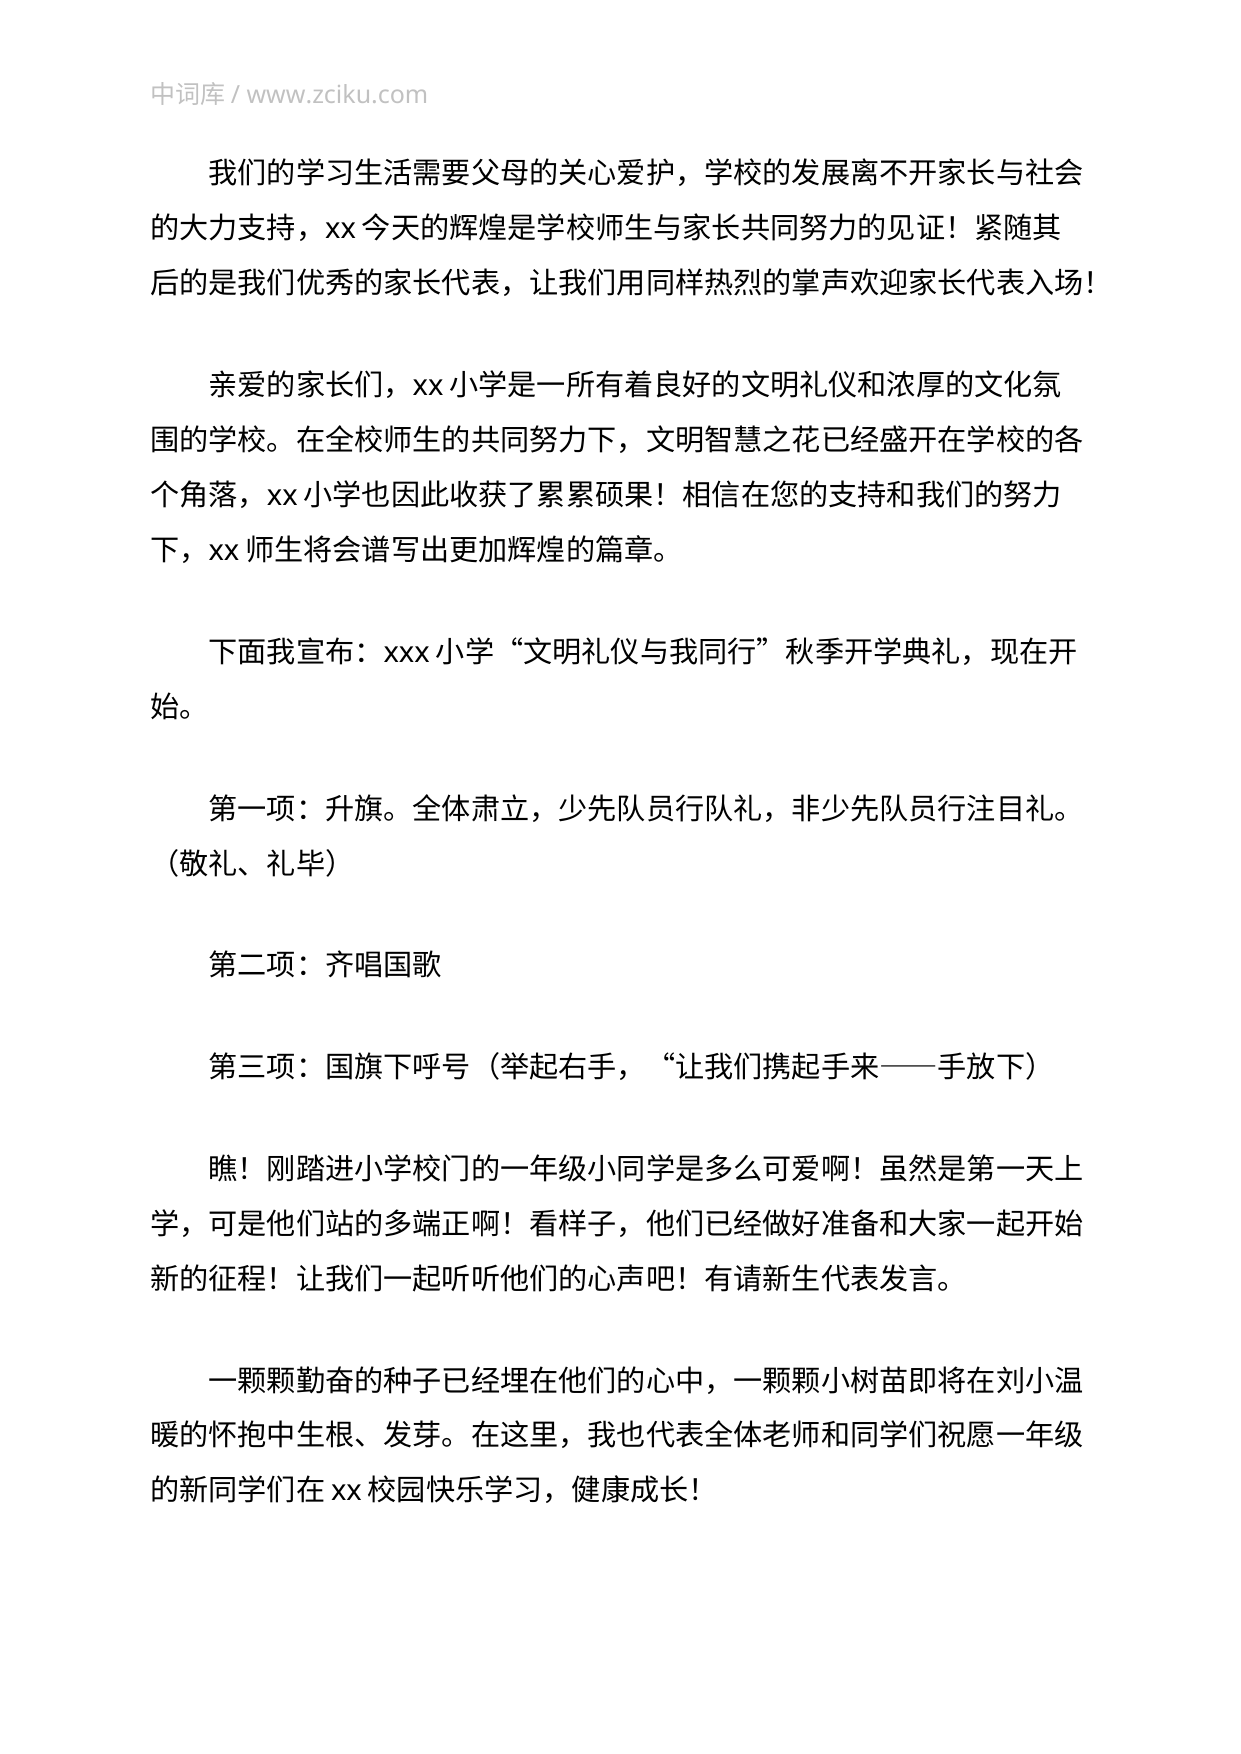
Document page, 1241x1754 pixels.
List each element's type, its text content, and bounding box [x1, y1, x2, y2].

text 第二项：齐唱国歌 [150, 942, 1090, 984]
text 第三项：国旗下呼号（举起右手，“让我们携起手来——手放下） [150, 1044, 1090, 1086]
text 瞧！刚踏进小学校门的一年级小同学是多么可爱啊！虽然是第一天上学，可是他们站的多端正啊！看样子，他们已经做好准备和大家一起开始新的征程！让我们一起听听他们的心声吧！有请新生代表发言。 [150, 1146, 1090, 1298]
text 一颗颗勤奋的种子已经埋在他们的心中，一颗颗小树苗即将在刘小温暖的怀抱中生根、发芽。在这里，我也代表全体老师和同学们祝愿一年级的新同学们在xx校园快乐学习，健康成长！ [150, 1357, 1090, 1509]
text 亲爱的家长们，xx小学是一所有着良好的文明礼仪和浓厚的文化氛围的学校。在全校师生的共同努力下，文明智慧之花已经盛开在学校的各个角落，xx小学也因此收获了累累硕果！相信在您的支持和我们的努力下，xx师生将会谱写出更加辉煌的篇章。 [150, 362, 1090, 569]
text 我们的学习生活需要父母的关心爱护，学校的发展离不开家长与社会的大力支持，xx今天的辉煌是学校师生与家长共同努力的见证！紧随其后的是我们优秀的家长代表，让我们用同样热烈的掌声欢迎家长代表入场！ [150, 150, 1090, 302]
text 第一项：升旗。全体肃立，少先队员行队礼，非少先队员行注目礼。（敬礼、礼毕） [150, 785, 1090, 882]
text 下面我宣布：xxx小学“文明礼仪与我同行”秋季开学典礼，现在开始。 [150, 628, 1090, 726]
